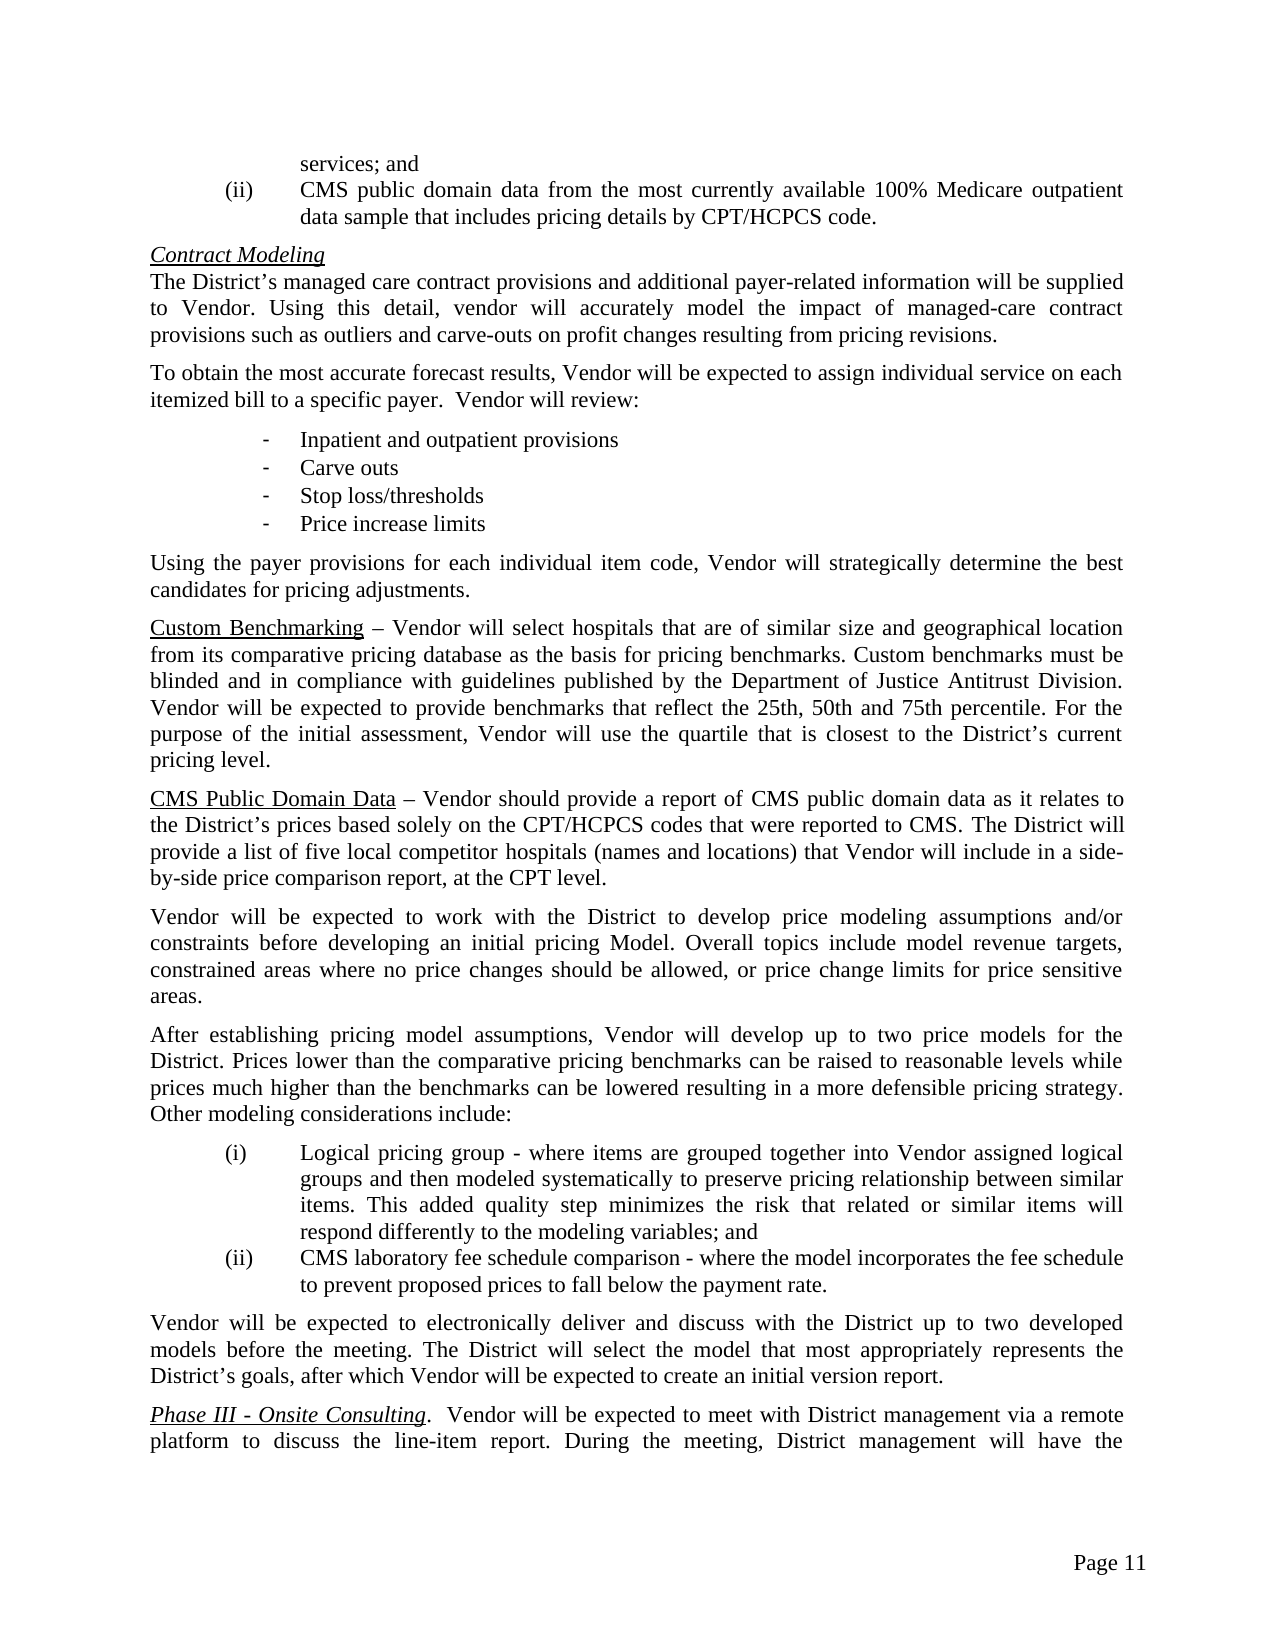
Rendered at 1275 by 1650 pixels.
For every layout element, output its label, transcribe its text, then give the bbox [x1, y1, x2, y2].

list Logical pricing group - where items are grouped together into Vendor assigned logical groups and then modeled systematically to preserve pricing relationship between similar items. This added quality step minimizes the risk that related or similar items will respond differently to the modeling variables; and [225, 1139, 1125, 1244]
list CMS public domain data from the most currently available 100% Medicare outpatient data sample that includes pricing details by CPT/HCPCS code. [225, 176, 1125, 229]
text After establishing pricing model assumptions, Vendor will develop up to two price models for the District. Prices lower than the comparative pricing benchmarks can be raised to reasonable levels while prices much higher than the benchmarks can be lowered resulting in a more defensible pricing strategy. Other modeling considerations include: [150, 1021, 1125, 1126]
list CMS laboratory fee schedule comparison - where the model incorporates the fee schedule to prevent proposed prices to fall below the payment rate. [225, 1244, 1125, 1297]
list Price increase limits [262, 509, 1125, 537]
text To obtain the most accurate forecast results, Vendor will be expected to assign individual service on each itemized bill to a specific payer. Vendor will review: [150, 359, 1125, 412]
text Custom Benchmarking – Vendor will select hospitals that are of similar size and geographical location from its comparative pricing database as the basis for pricing benchmarks. Custom benchmarks must be blinded and in compliance with guidelines published by the Department of Justice Antitrust Division. Vendor will be expected to provide benchmarks that reflect the 25th, 50th and 75th percentile. For the purpose of the initial assessment, Vendor will use the quartile that is closest to the District’s current pricing level. [150, 614, 1125, 773]
text Vendor will be expected to electronically deliver and discuss with the District up to two developed models before the meeting. The District will select the model that most appropriately represents the District’s goals, after which Vendor will be expected to create an initial version report. [150, 1309, 1125, 1388]
text CMS Public Domain Data – Vendor should provide a report of CMS public domain data as it relates to the District’s prices based solely on the CPT/HCPCS codes that were reported to CMS. The District will provide a list of five local competitor hospitals (names and locations) that Vendor will include in a side-by-side price comparison report, at the CPT level. [150, 785, 1125, 891]
list Inpatient and outpatient provisions [262, 425, 1125, 453]
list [225, 150, 1125, 176]
text Contract Modeling [150, 242, 1125, 268]
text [150, 1401, 1125, 1454]
text The District’s managed care contract provisions and additional payer-related information will be supplied to Vendor. Using this detail, vendor will accurately model the impact of managed-care contract provisions such as outliers and carve-outs on profit changes resulting from pricing revisions. [150, 268, 1125, 347]
text Vendor will be expected to work with the District to develop price modeling assumptions and/or constraints before developing an initial pricing Model. Overall topics include model revenue targets, constrained areas where no price changes should be allowed, or price change limits for price sensitive areas. [150, 903, 1125, 1008]
text Using the payer provisions for each individual item code, Vendor will strategically determine the best candidates for pricing adjustments. [150, 549, 1125, 602]
list Stop loss/thresholds [262, 481, 1125, 509]
list Carve outs [262, 453, 1125, 481]
